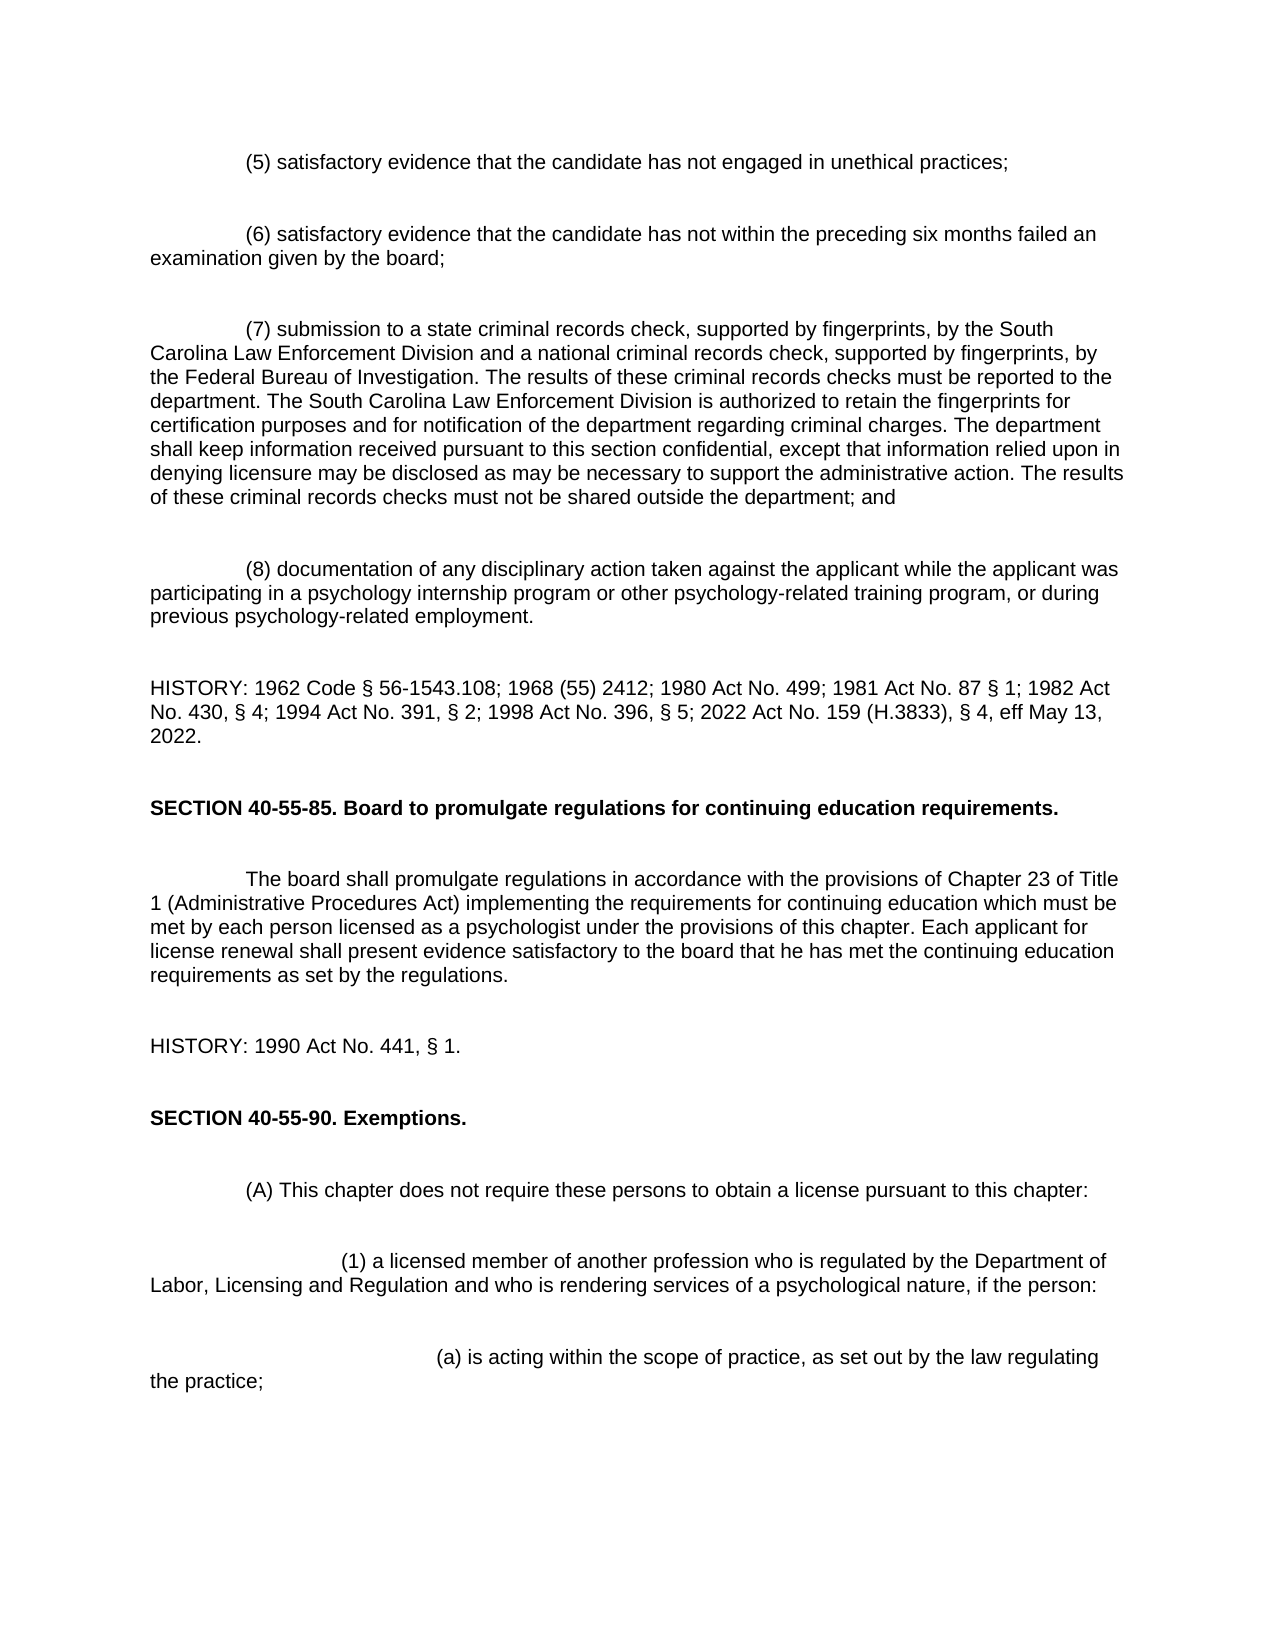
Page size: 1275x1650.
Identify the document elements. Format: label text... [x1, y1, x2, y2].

text SECTION 40-55-85. Board to promulgate regulations for continuing education requirements. [150, 795, 1125, 843]
text (6) satisfactory evidence that the candidate has not within the preceding six months failed an examination given by the board; [150, 222, 1125, 293]
text (A) This chapter does not require these persons to obtain a license pursuant to this chapter: [150, 1177, 1125, 1225]
text HISTORY: 1990 Act No. 441, § 1. [150, 1034, 1125, 1082]
text HISTORY: 1962 Code § 56-1543.108; 1968 (55) 2412; 1980 Act No. 499; 1981 Act No. 87 § 1; 1982 Act No. 430, § 4; 1994 Act No. 391, § 2; 1998 Act No. 396, § 5; 2022 Act No. 159 (H.3833), § 4, eff May 13, 2022. [150, 676, 1125, 771]
text (5) satisfactory evidence that the candidate has not engaged in unethical practices; [150, 150, 1125, 198]
text (a) is acting within the scope of practice, as set out by the law regulating the practice; [150, 1344, 1125, 1416]
text The board shall promulgate regulations in accordance with the provisions of Chapter 23 of Title 1 (Administrative Procedures Act) implementing the requirements for continuing education which must be met by each person licensed as a psychologist under the provisions of this chapter. Each applicant for license renewal shall present evidence satisfactory to the board that he has met the continuing education requirements as set by the regulations. [150, 867, 1125, 1010]
text (7) submission to a state criminal records check, supported by fingerprints, by the South Carolina Law Enforcement Division and a national criminal records check, supported by fingerprints, by the Federal Bureau of Investigation. The results of these criminal records checks must be reported to the department. The South Carolina Law Enforcement Division is authorized to retain the fingerprints for certification purposes and for notification of the department regarding criminal charges. The department shall keep information received pursuant to this section confidential, except that information relied upon in denying licensure may be disclosed as may be necessary to support the administrative action. The results of these criminal records checks must not be shared outside the department; and [150, 317, 1125, 532]
text (8) documentation of any disciplinary action taken against the applicant while the applicant was participating in a psychology internship program or other psychology-related training program, or during previous psychology-related employment. [150, 556, 1125, 652]
text SECTION 40-55-90. Exemptions. [150, 1106, 1125, 1153]
text (1) a licensed member of another profession who is regulated by the Department of Labor, Licensing and Regulation and who is rendering services of a psychological nature, if the person: [150, 1249, 1125, 1321]
